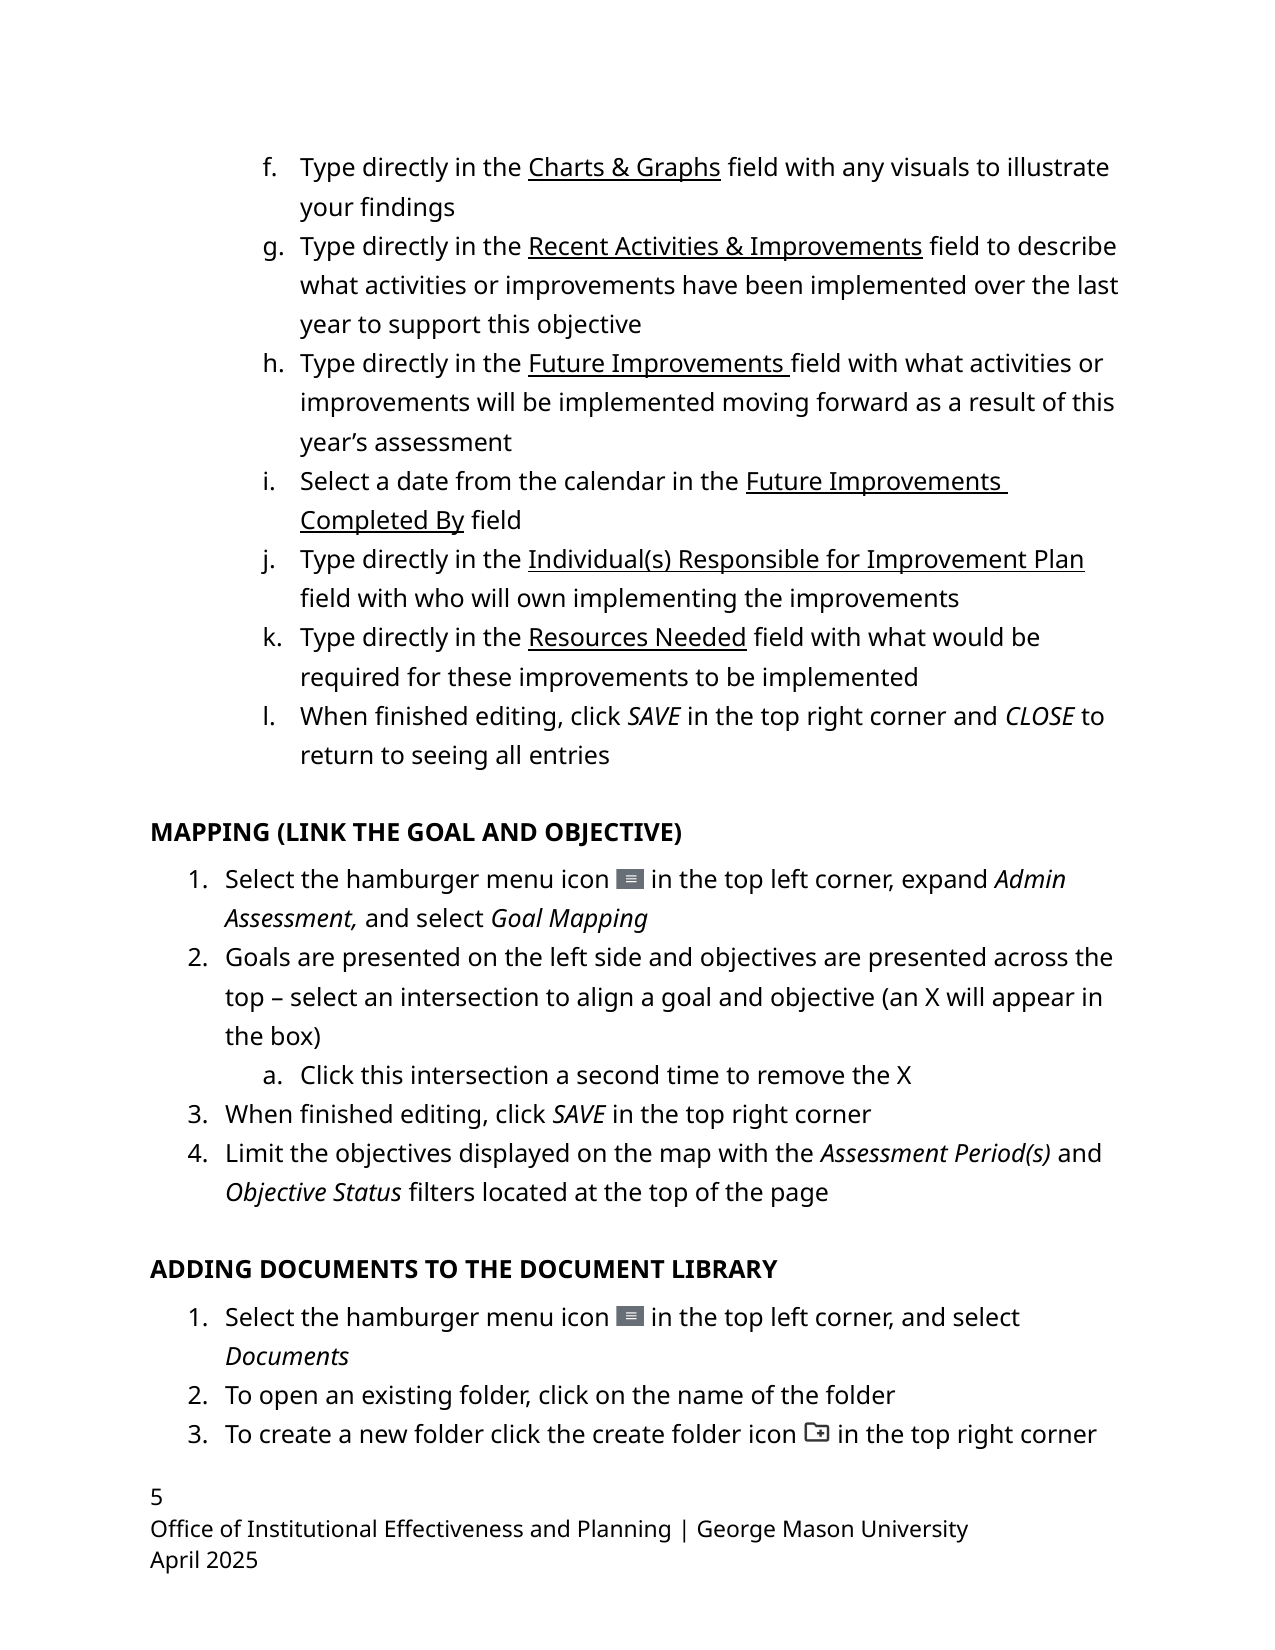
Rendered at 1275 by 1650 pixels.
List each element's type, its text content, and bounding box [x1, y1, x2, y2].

list When finished editing, click SAVE in the top right corner [187, 1097, 1125, 1131]
list Type directly in the Charts & Graphs field with any visuals to illustrate your findings [262, 150, 1125, 223]
subtitle Mapping (Link the Goal and Objective) [150, 814, 1125, 848]
subtitle Adding Documents to the Document LIbrary [150, 1252, 1125, 1286]
picture [803, 1421, 831, 1444]
list Limit the objectives displayed on the map with the Assessment Period(s) and Objective Status filters located at the top of the page [187, 1136, 1125, 1209]
list Select a date from the calendar in the Future Improvements Completed By field [262, 463, 1125, 537]
list To create a new folder click the create folder icon in the top right corner [187, 1417, 1125, 1451]
picture [616, 1306, 644, 1326]
list Type directly in the Recent Activities & Improvements field to describe what activities or improvements have been implemented over the last year to support this objective [262, 228, 1125, 341]
list Click this intersection a second time to remove the X [262, 1057, 1125, 1092]
list Type directly in the Individual(s) Responsible for Improvement Plan field with who will own implementing the improvements [262, 542, 1125, 615]
list Type directly in the Future Improvements field with what activities or improvements will be implemented moving forward as a result of this year’s assessment [262, 346, 1125, 458]
list Goals are presented on the left side and objectives are presented across the top – select an intersection to align a goal and objective (an X will appear in the box) [187, 940, 1125, 1052]
list Type directly in the Resources Needed field with what would be required for these improvements to be implemented [262, 620, 1125, 693]
list To open an existing folder, click on the name of the folder [187, 1377, 1125, 1412]
list Select the hamburger menu icon in the top left corner, expand Admin Assessment, and select Goal Mapping [187, 862, 1125, 935]
list Select the hamburger menu icon in the top left corner, and select Documents [187, 1299, 1125, 1372]
picture [616, 869, 644, 889]
list When finished editing, click SAVE in the top right corner and CLOSE to return to seeing all entries [262, 698, 1125, 772]
